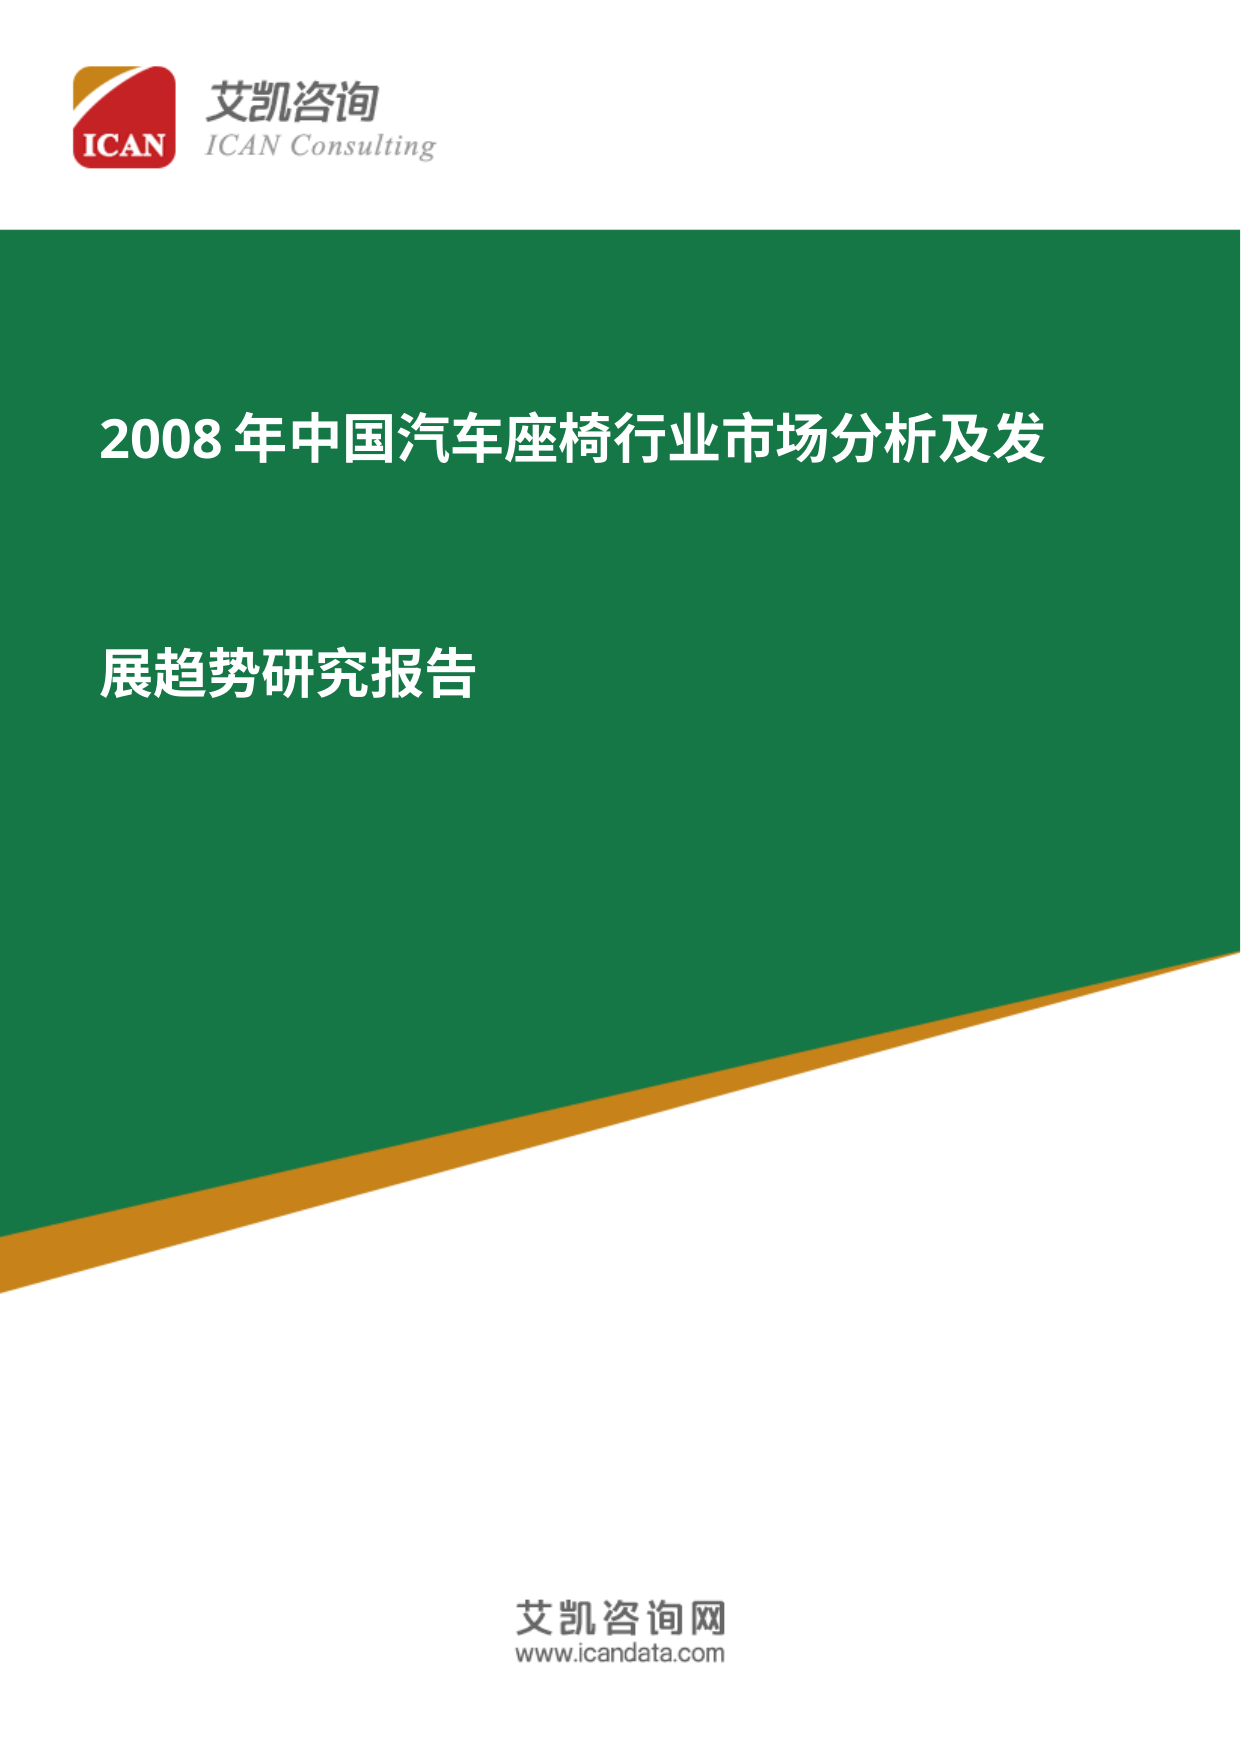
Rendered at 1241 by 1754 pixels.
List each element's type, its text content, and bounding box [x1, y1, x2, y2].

subtitle 2008年中国汽车座椅行业市场分析及发展趋势研究报告 [99, 386, 1053, 718]
picture [0, 5, 1241, 1754]
